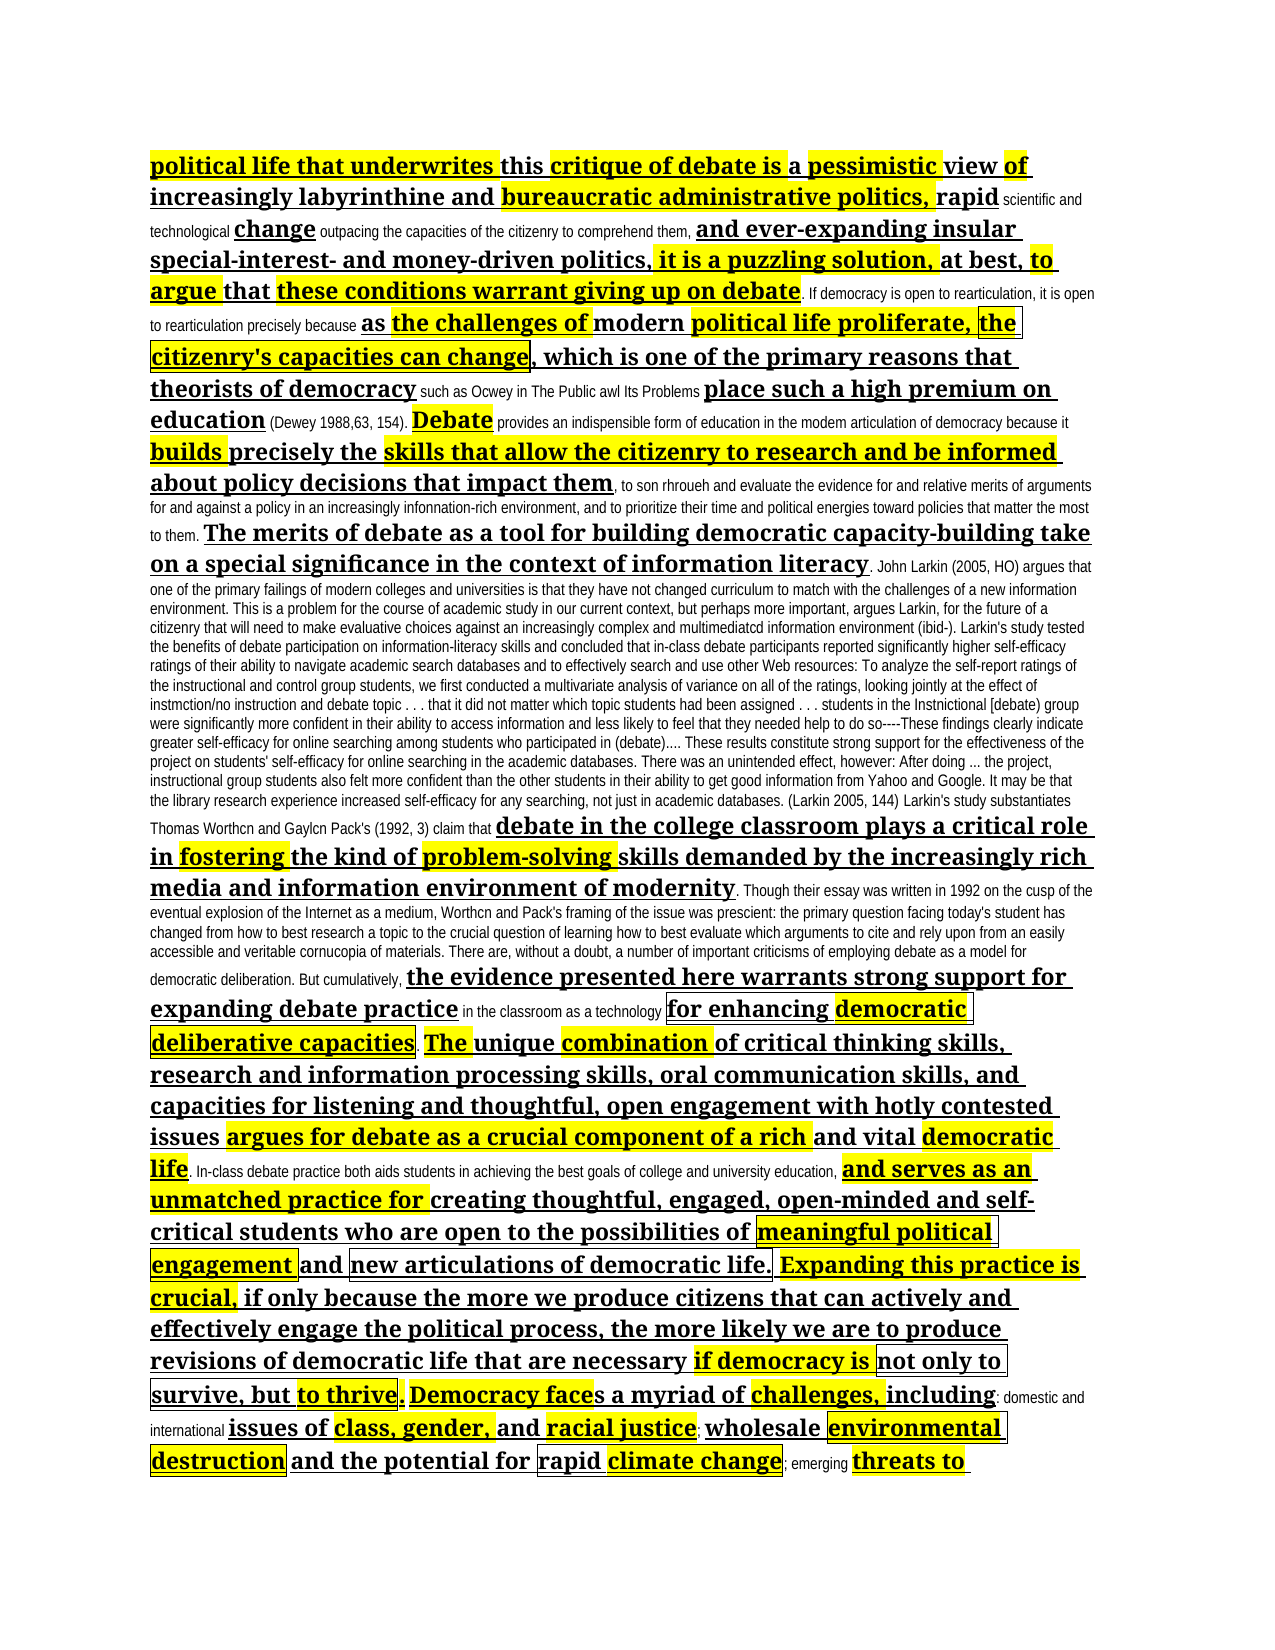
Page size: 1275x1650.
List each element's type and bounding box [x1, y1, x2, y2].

text [150, 150, 1095, 1477]
